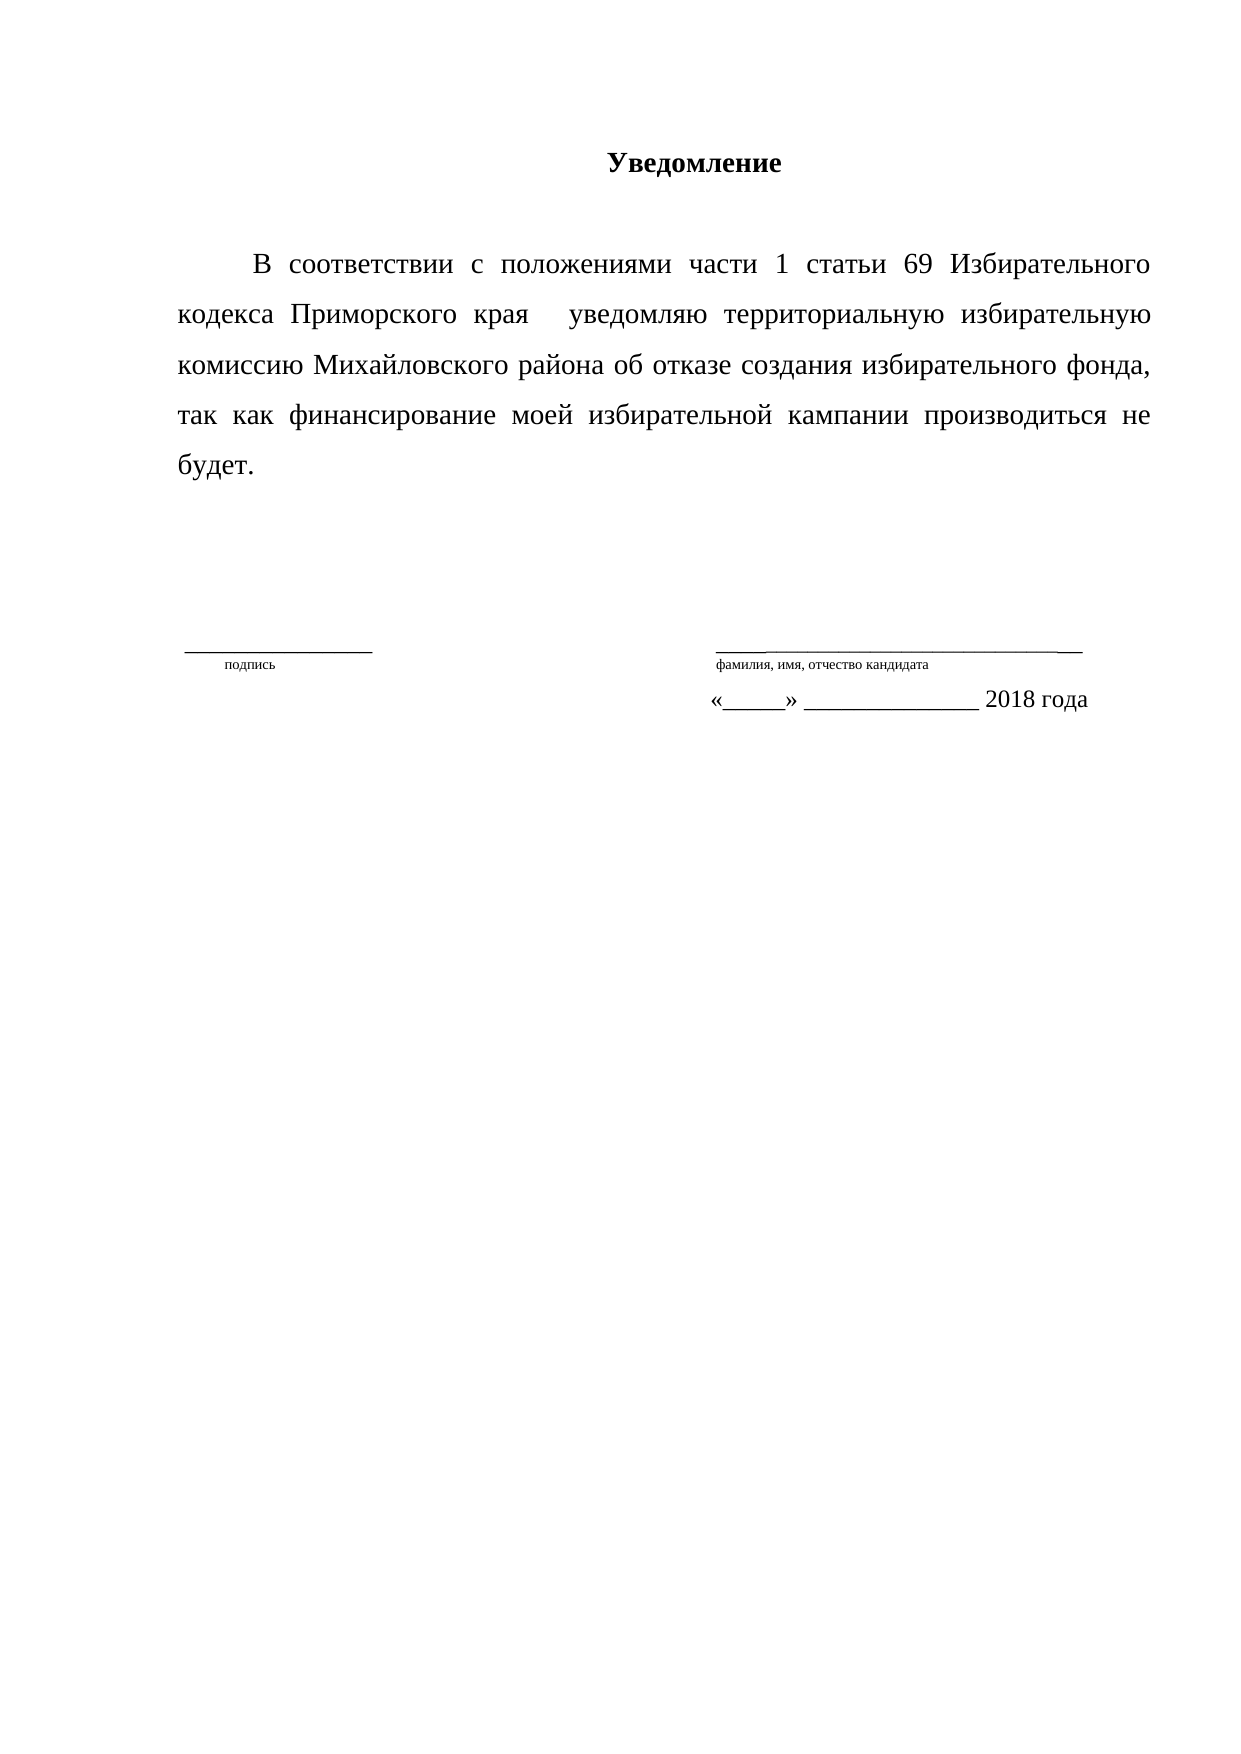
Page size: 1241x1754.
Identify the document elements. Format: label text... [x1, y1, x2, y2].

table_header _______________ подпись [177, 627, 590, 738]
text Уведомление [177, 146, 1152, 179]
table_header __________________________________ фамилия, имя, отчество кандидата «_____» ______________ 2018 года [590, 627, 1210, 738]
text В соответствии с положениями части 1 статьи 69 Избирательного кодекса Приморского края уведомляю территориальную избирательную комиссию Михайловского района об отказе создания избирательного фонда, так как финансирование моей избирательной кампании производиться не будет. [177, 246, 1152, 481]
